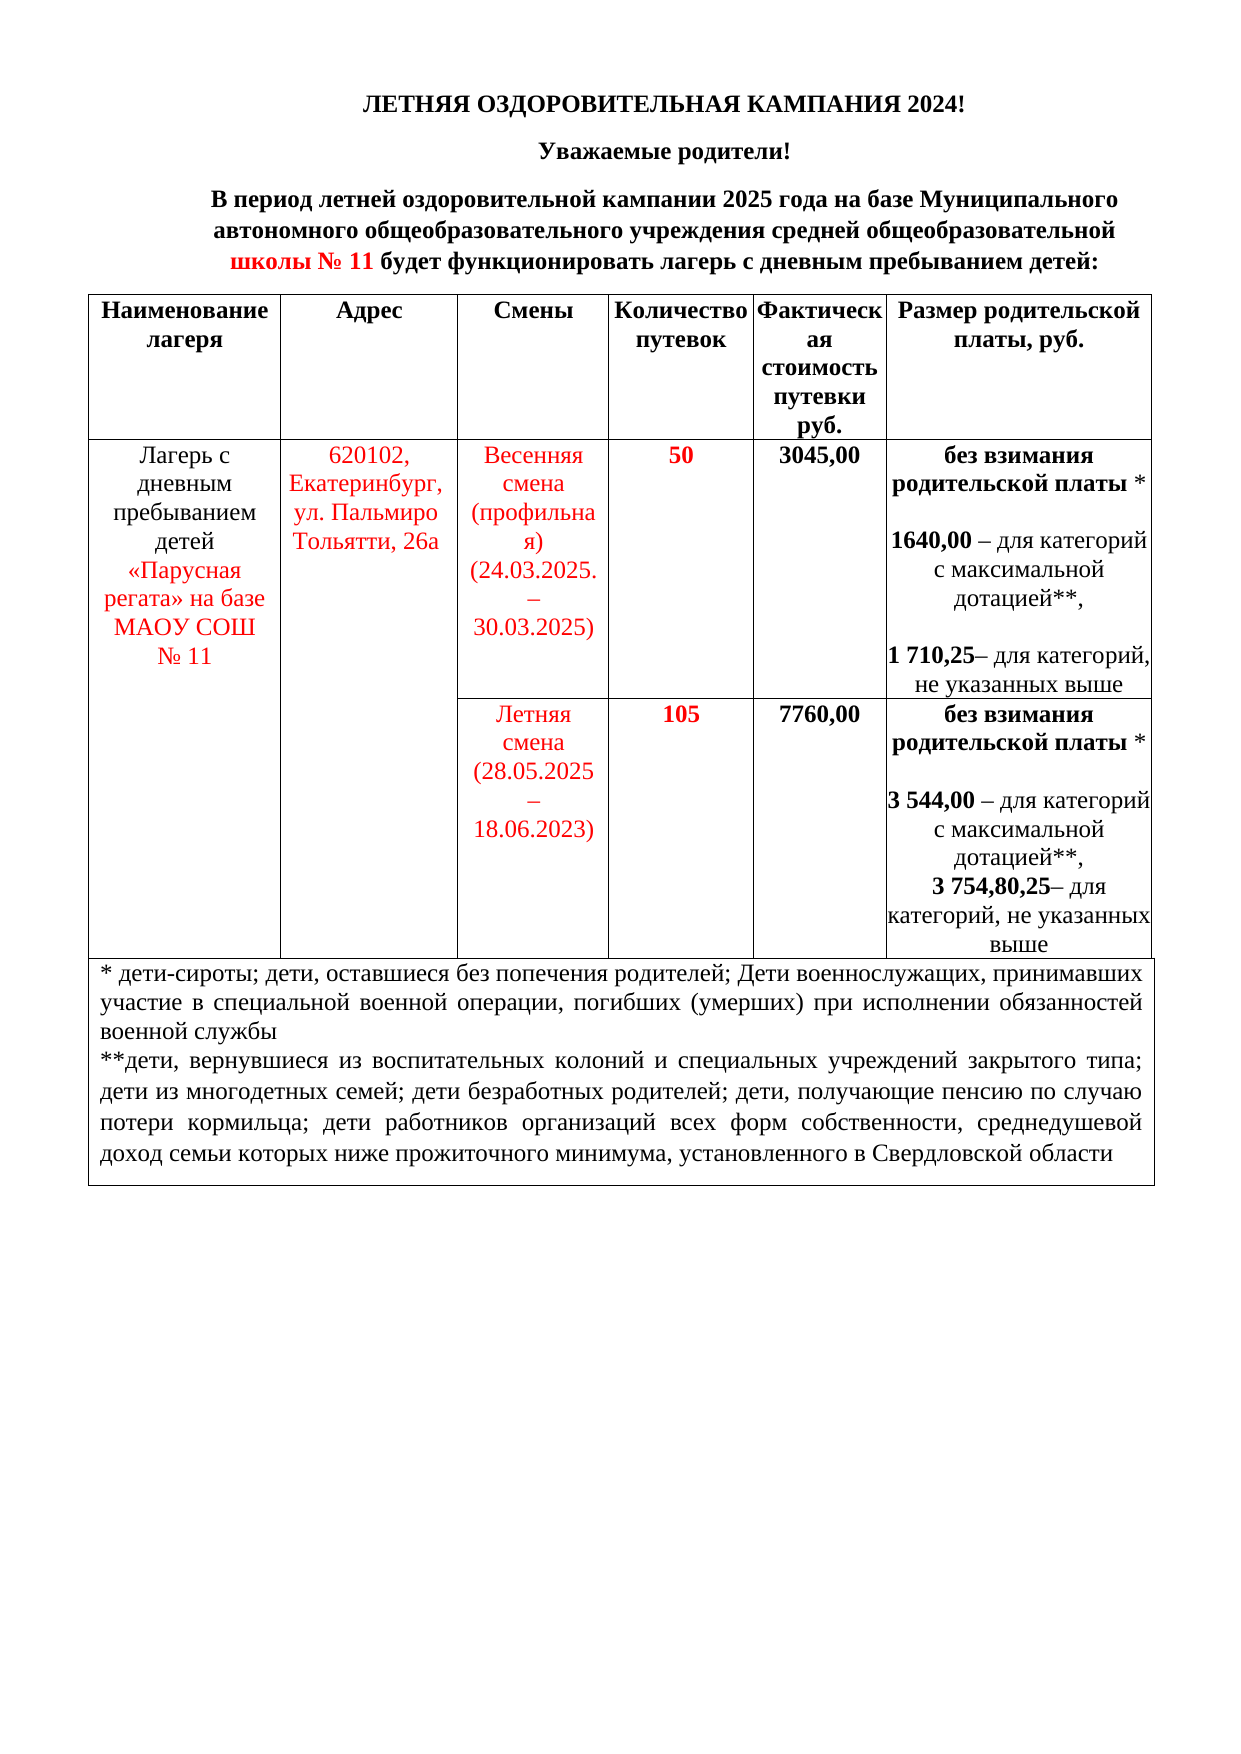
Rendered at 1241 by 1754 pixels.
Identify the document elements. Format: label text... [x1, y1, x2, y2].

table_header Наименование лагеря [89, 295, 280, 439]
table_header Адрес [281, 295, 457, 439]
table_cell 7760,00 [754, 699, 886, 957]
table_cell без взимания родительской платы * 1640,00 – для категорий с максимальной дотацией**, 1 710,25– для категорий, не указанных выше [887, 440, 1151, 698]
table_cell * дети-сироты; дети, оставшиеся без попечения родителей; Дети военнослужащих, принимавших участие в специальной военной операции, погибших (умерших) при исполнении обязанностей военной службы **дети, вернувшиеся из воспитательных колоний и специальных учреждений закрытого типа; дети из многодетных семей; дети безработных родителей; дети, получающие пенсию по случаю потери кормильца; дети работников организаций всех форм собственности, среднедушевой доход семьи которых ниже прожиточного минимума, установленного в Свердловской области [89, 959, 1154, 1185]
text Уважаемые родители! [177, 136, 1152, 165]
table_header Фактическая стоимость путевки руб. [754, 295, 886, 439]
text ЛЕТНЯЯ ОЗДОРОВИТЕЛЬНАЯ КАМПАНИЯ 2024! [177, 89, 1152, 117]
table_cell без взимания родительской платы * 3 544,00 – для категорий с максимальной дотацией**, 3 754,80,25– для категорий, не указанных выше [887, 699, 1151, 957]
table_cell 50 [609, 440, 753, 698]
table_cell 620102, Екатеринбург, ул. Пальмиро Тольятти, 26а [281, 440, 457, 957]
table_cell 105 [609, 699, 753, 957]
table_cell Лагерь с дневным пребыванием детей «Парусная регата» на базе МАОУ СОШ № 11 [89, 440, 280, 957]
text В период летней оздоровительной кампании 2025 года на базе Муниципального автономного общеобразовательного учреждения средней общеобразовательной школы № 11 будет функционировать лагерь с дневным пребыванием детей: [177, 184, 1152, 275]
table_cell Весенняя смена (профильная) (24.03.2025.– 30.03.2025) [458, 440, 608, 698]
table_cell Летняя смена (28.05.2025 – 18.06.2023) [458, 699, 608, 957]
table_header Смены [458, 295, 608, 439]
table_header Количество путевок [609, 295, 753, 439]
table_cell 3045,00 [754, 440, 886, 698]
table_header Размер родительской платы, руб. [887, 295, 1151, 439]
